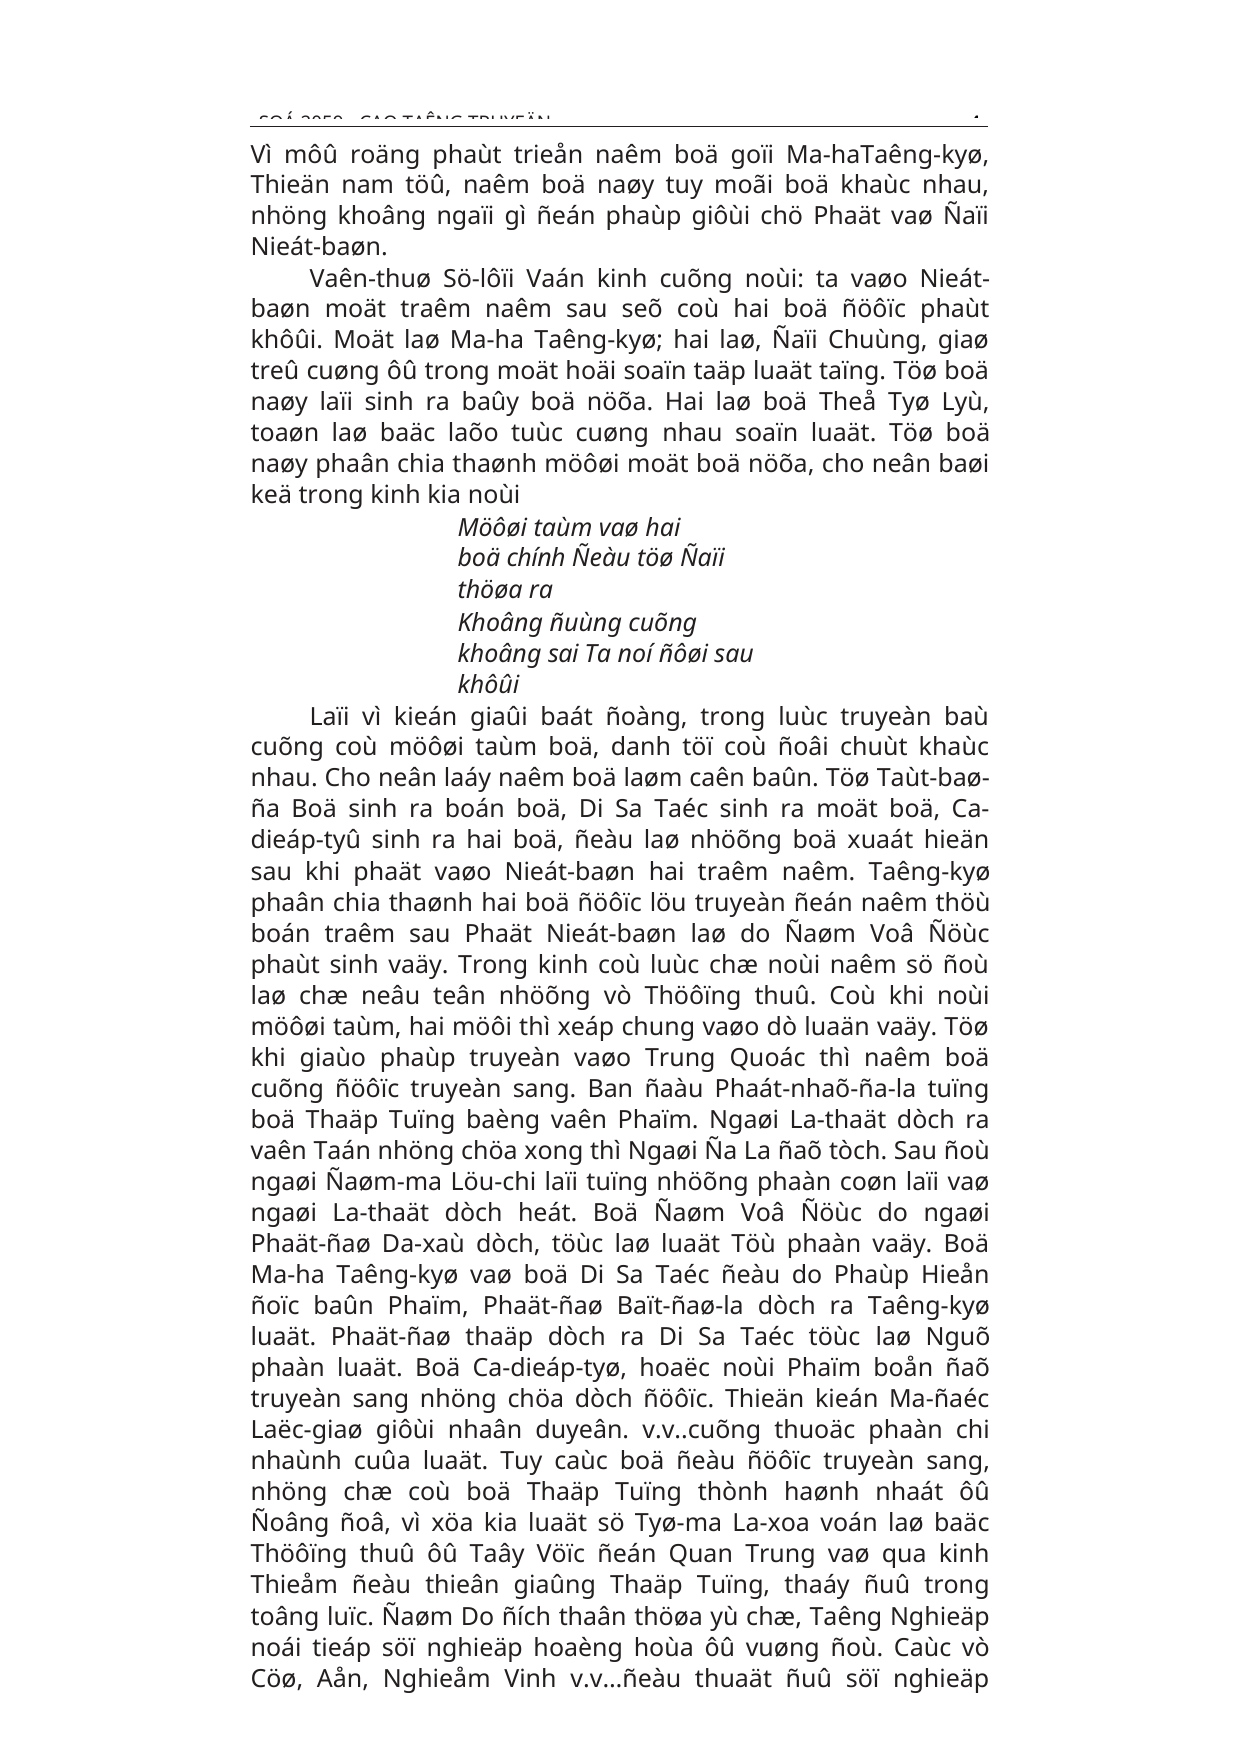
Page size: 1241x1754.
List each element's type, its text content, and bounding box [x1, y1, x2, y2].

text Khoâng ñuùng cuõng khoâng sai Ta noí ñôøi sau khôûi [457, 606, 766, 701]
text Vaên-thuø Sö-lôïi Vaán kinh cuõng noùi: ta vaøo Nieát-baøn moät traêm naêm sau seõ coù hai boä ñöôïc phaùt khôûi. Moät laø Ma-ha Taêng-kyø; hai laø, Ñaïi Chuùng, giaø treû cuøng ôû trong moät hoäi soaïn taäp luaät taïng. Töø boä naøy laïi sinh ra baûy boä nöõa. Hai laø boä Theå Tyø Lyù, toaøn laø baäc laõo tuùc cuøng nhau soaïn luaät. Töø boä naøy phaân chia thaønh möôøi moät boä nöõa, cho neân baøi keä trong kinh kia noùi [250, 262, 990, 511]
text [250, 701, 990, 1694]
text Möôøi taùm vaø hai boä chính Ñeàu töø Ñaïi thöøa ra [457, 511, 725, 606]
text Vì môû roäng phaùt trieån naêm boä goïi Ma-haTaêng-kyø, Thieän nam töû, naêm boä naøy tuy moãi boä khaùc nhau, nhöng khoâng ngaïi gì ñeán phaùp giôùi chö Phaät vaø Ñaïi Nieát-baøn. [250, 138, 990, 262]
